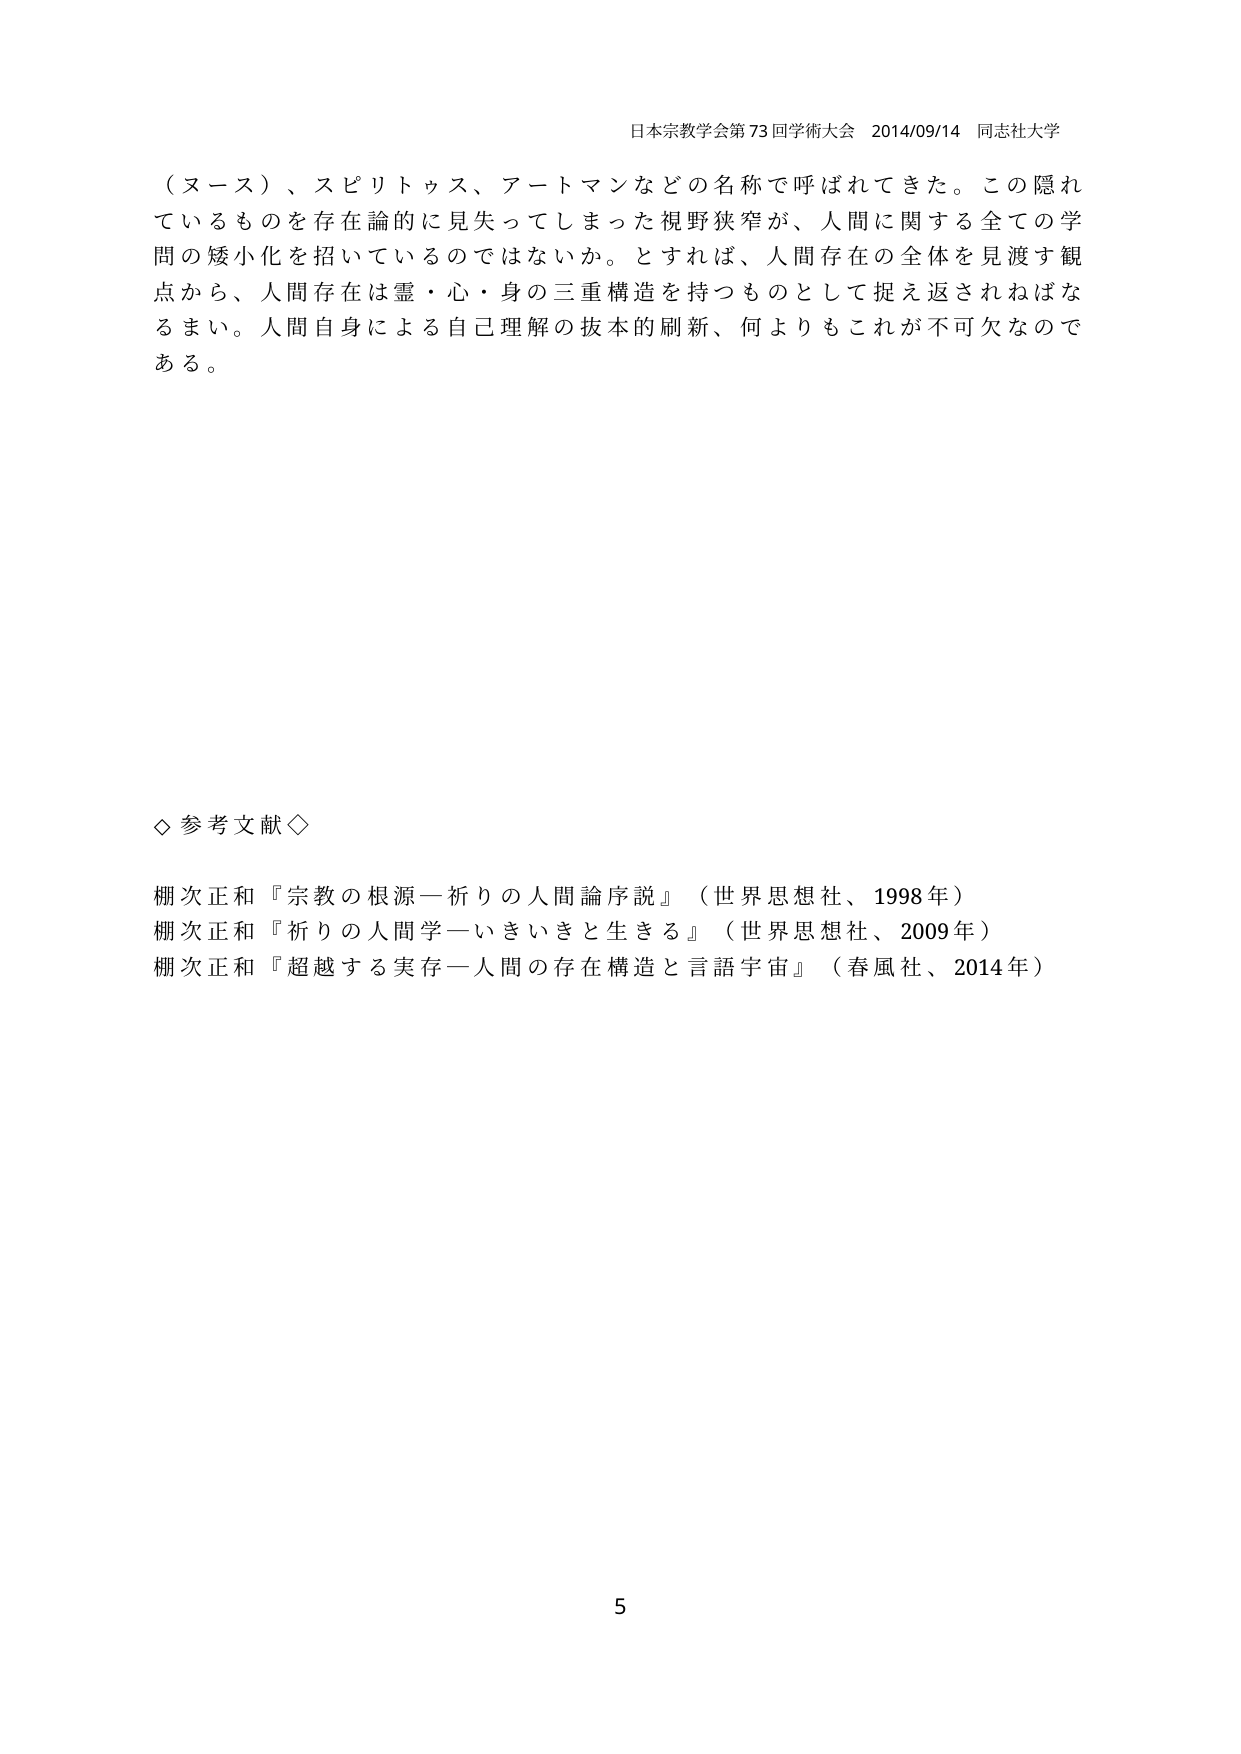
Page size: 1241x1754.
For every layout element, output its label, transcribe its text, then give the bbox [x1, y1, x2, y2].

text 棚次正和『宗教の根源─祈りの人間論序説』（世界思想社、1998年） [153, 877, 1087, 912]
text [153, 167, 1087, 380]
text ◇参考文献◇ [153, 806, 1087, 841]
text 棚次正和『祈りの人間学─いきいきと生きる』（世界思想社、2009年） [153, 912, 1087, 948]
text 棚次正和『超越する実存─人間の存在構造と言語宇宙』（春風社、2014年） [153, 948, 1087, 983]
